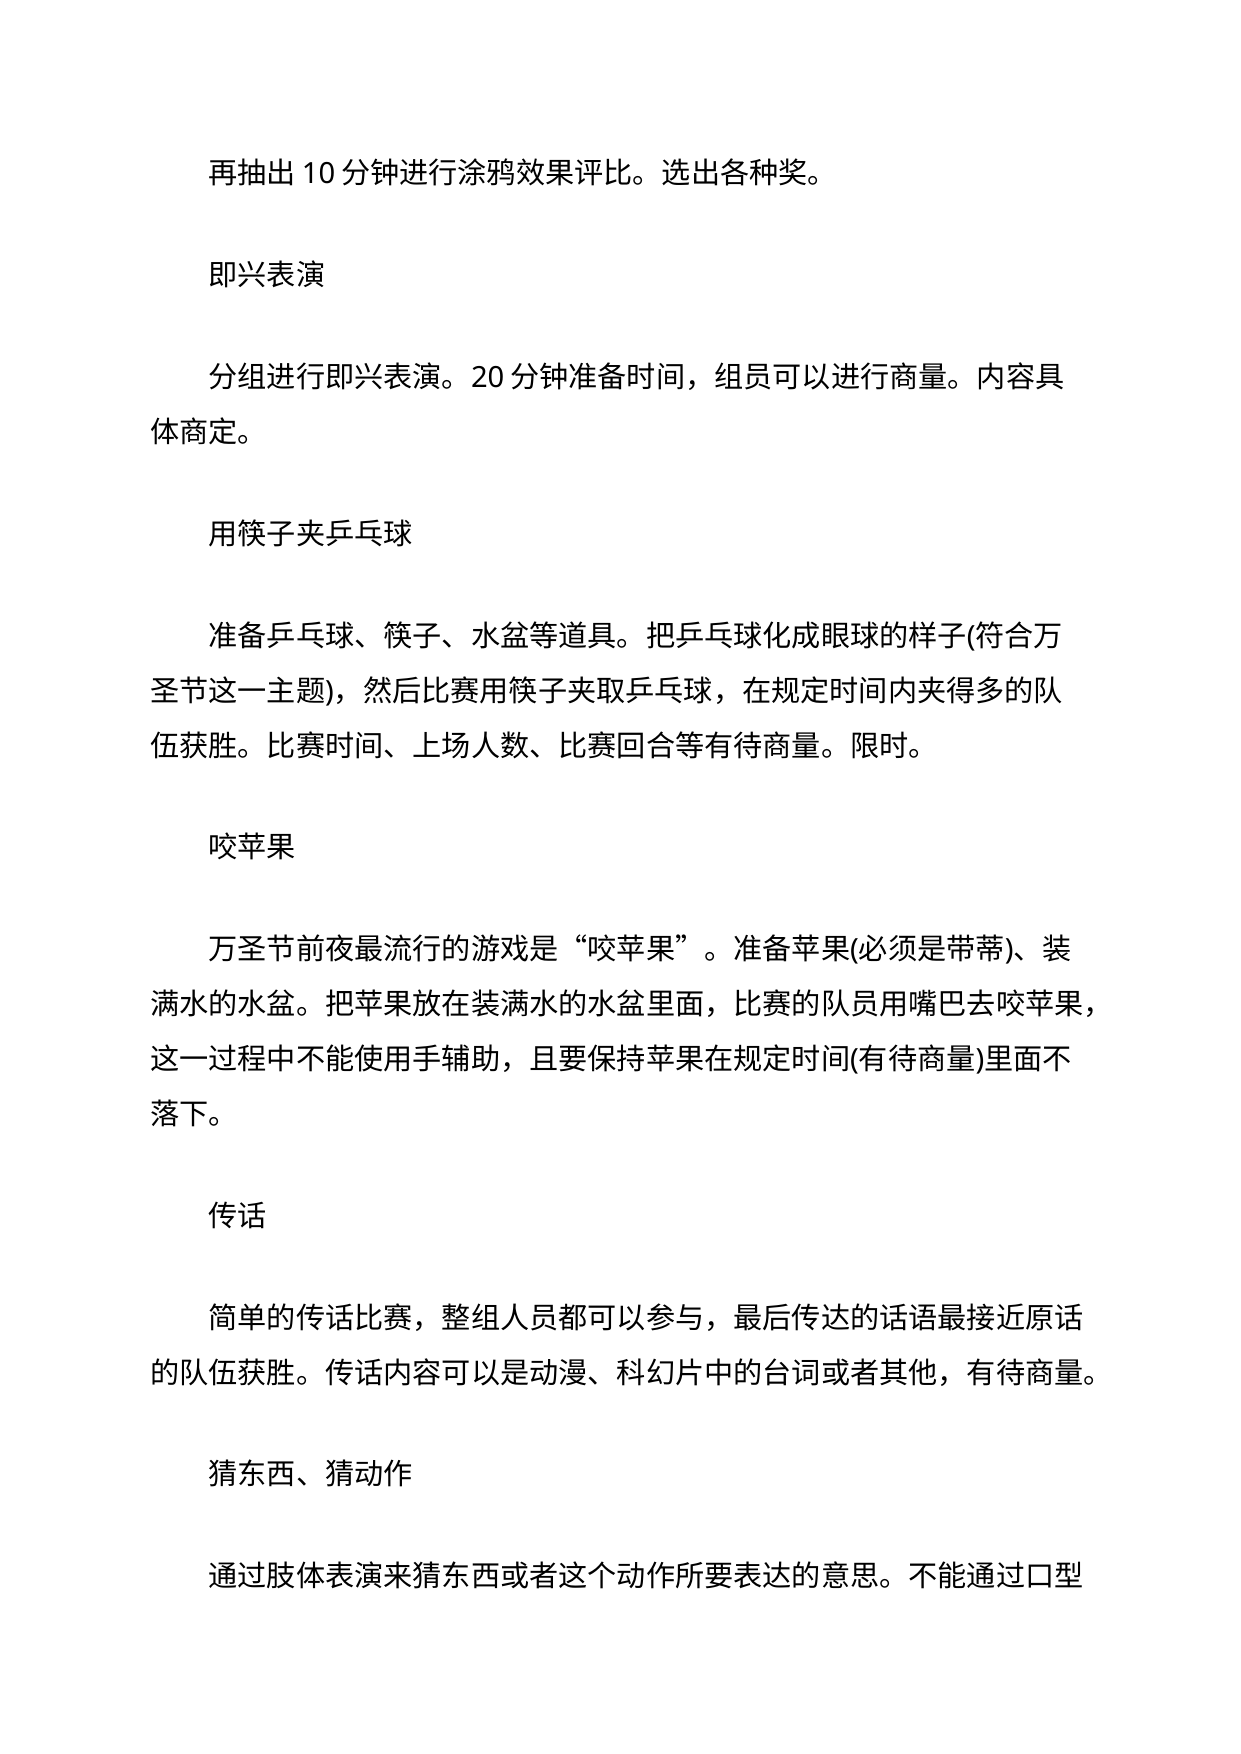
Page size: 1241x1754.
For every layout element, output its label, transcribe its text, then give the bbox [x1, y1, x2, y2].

text 用筷子夹乒乓球 [150, 511, 1090, 553]
text 咬苹果 [150, 824, 1090, 866]
text 猜东西、猜动作 [150, 1451, 1090, 1493]
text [150, 1553, 1090, 1595]
text 即兴表演 [150, 252, 1090, 294]
text 简单的传话比赛，整组人员都可以参与，最后传达的话语最接近原话的队伍获胜。传话内容可以是动漫、科幻片中的台词或者其他，有待商量。 [150, 1294, 1090, 1391]
text 万圣节前夜最流行的游戏是“咬苹果”。准备苹果(必须是带蒂)、装满水的水盆。把苹果放在装满水的水盆里面，比赛的队员用嘴巴去咬苹果，这一过程中不能使用手辅助，且要保持苹果在规定时间(有待商量)里面不落下。 [150, 926, 1090, 1133]
text 准备乒乓球、筷子、水盆等道具。把乒乓球化成眼球的样子(符合万圣节这一主题)，然后比赛用筷子夹取乒乓球，在规定时间内夹得多的队伍获胜。比赛时间、上场人数、比赛回合等有待商量。限时。 [150, 612, 1090, 764]
text 分组进行即兴表演。20分钟准备时间，组员可以进行商量。内容具体商定。 [150, 354, 1090, 451]
text 再抽出10分钟进行涂鸦效果评比。选出各种奖。 [150, 150, 1090, 192]
text 传话 [150, 1192, 1090, 1235]
